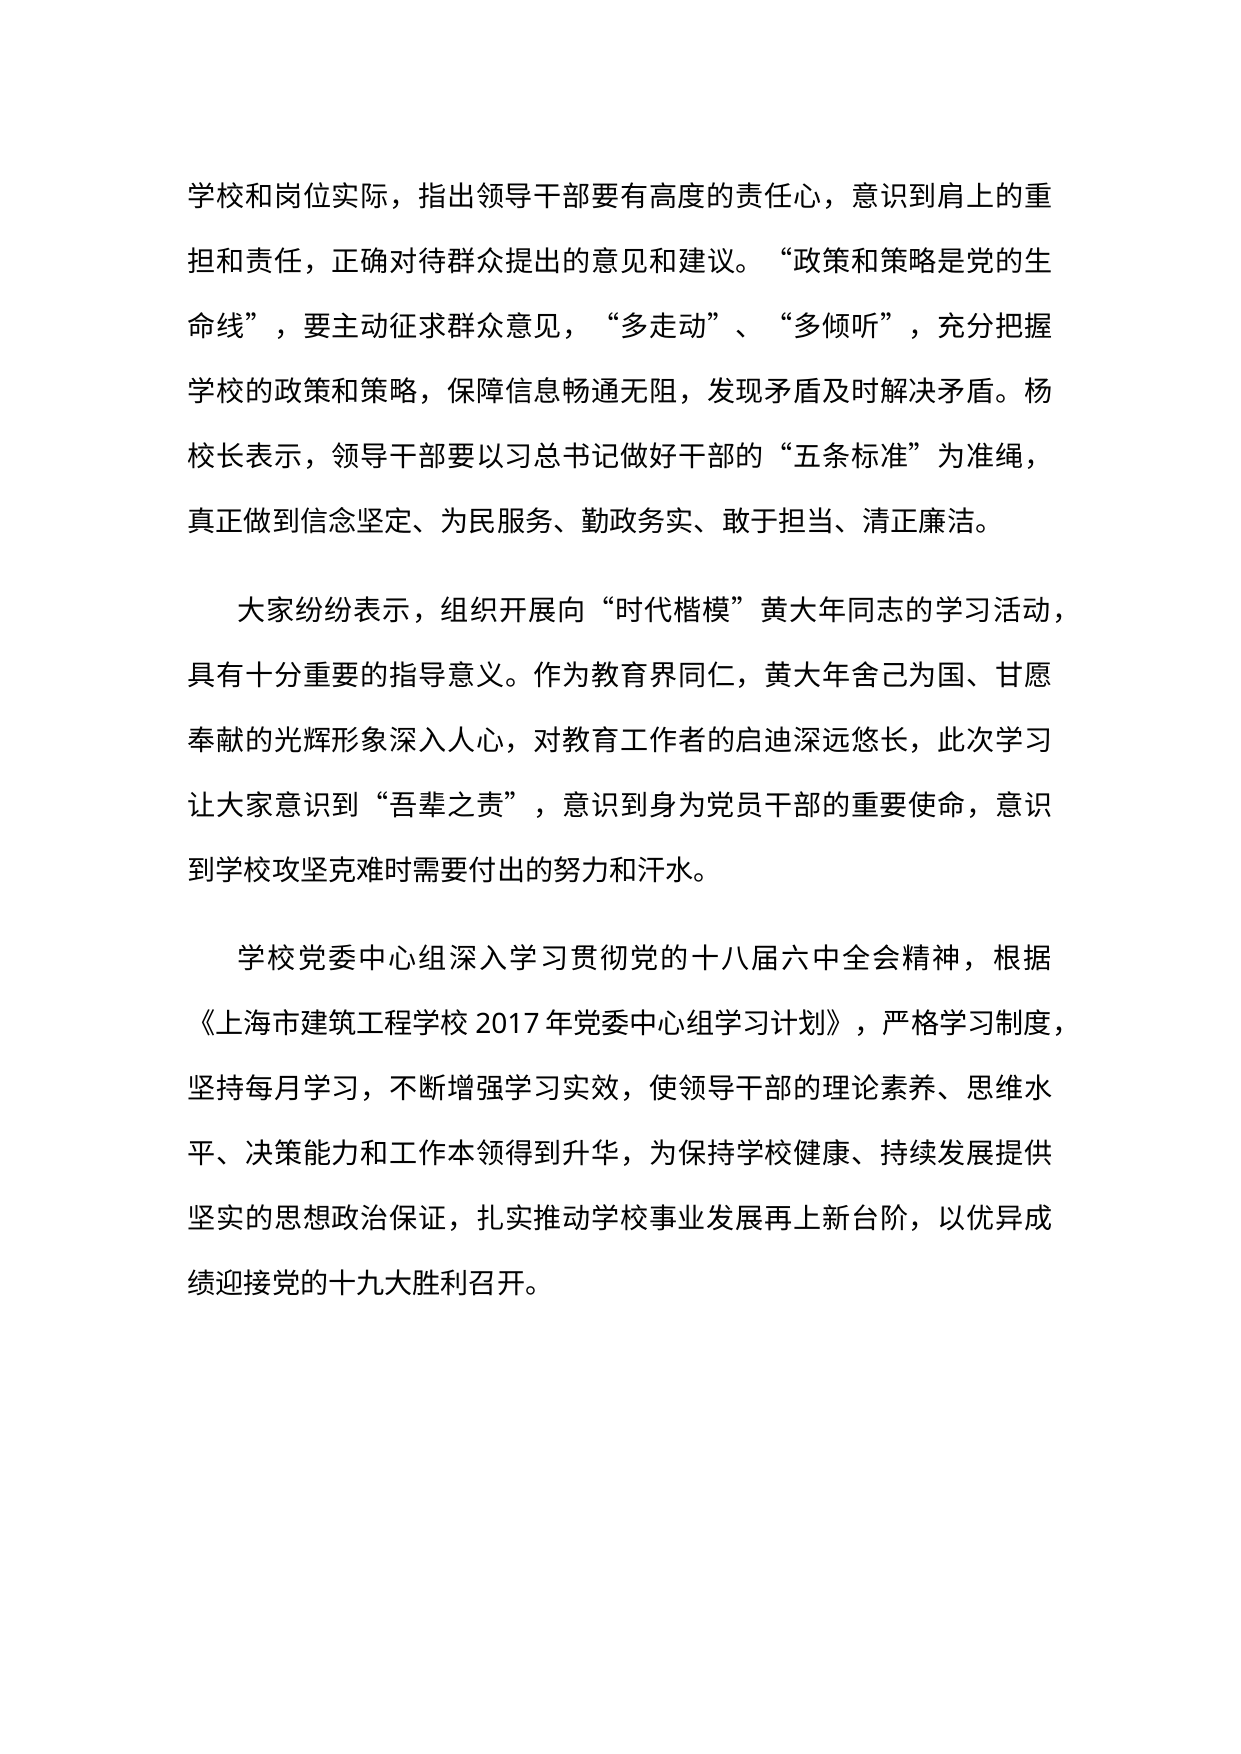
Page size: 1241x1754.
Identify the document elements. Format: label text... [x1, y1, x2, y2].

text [187, 162, 1053, 552]
text 大家纷纷表示，组织开展向“时代楷模”黄大年同志的学习活动，具有十分重要的指导意义。作为教育界同仁，黄大年舍己为国、甘愿奉献的光辉形象深入人心，对教育工作者的启迪深远悠长，此次学习让大家意识到“吾辈之责”，意识到身为党员干部的重要使命，意识到学校攻坚克难时需要付出的努力和汗水。 [187, 575, 1053, 900]
text 学校党委中心组深入学习贯彻党的十八届六中全会精神，根据《上海市建筑工程学校2017年党委中心组学习计划》，严格学习制度，坚持每月学习，不断增强学习实效，使领导干部的理论素养、思维水平、决策能力和工作本领得到升华，为保持学校健康、持续发展提供坚实的思想政治保证，扎实推动学校事业发展再上新台阶，以优异成绩迎接党的十九大胜利召开。 [187, 924, 1053, 1314]
